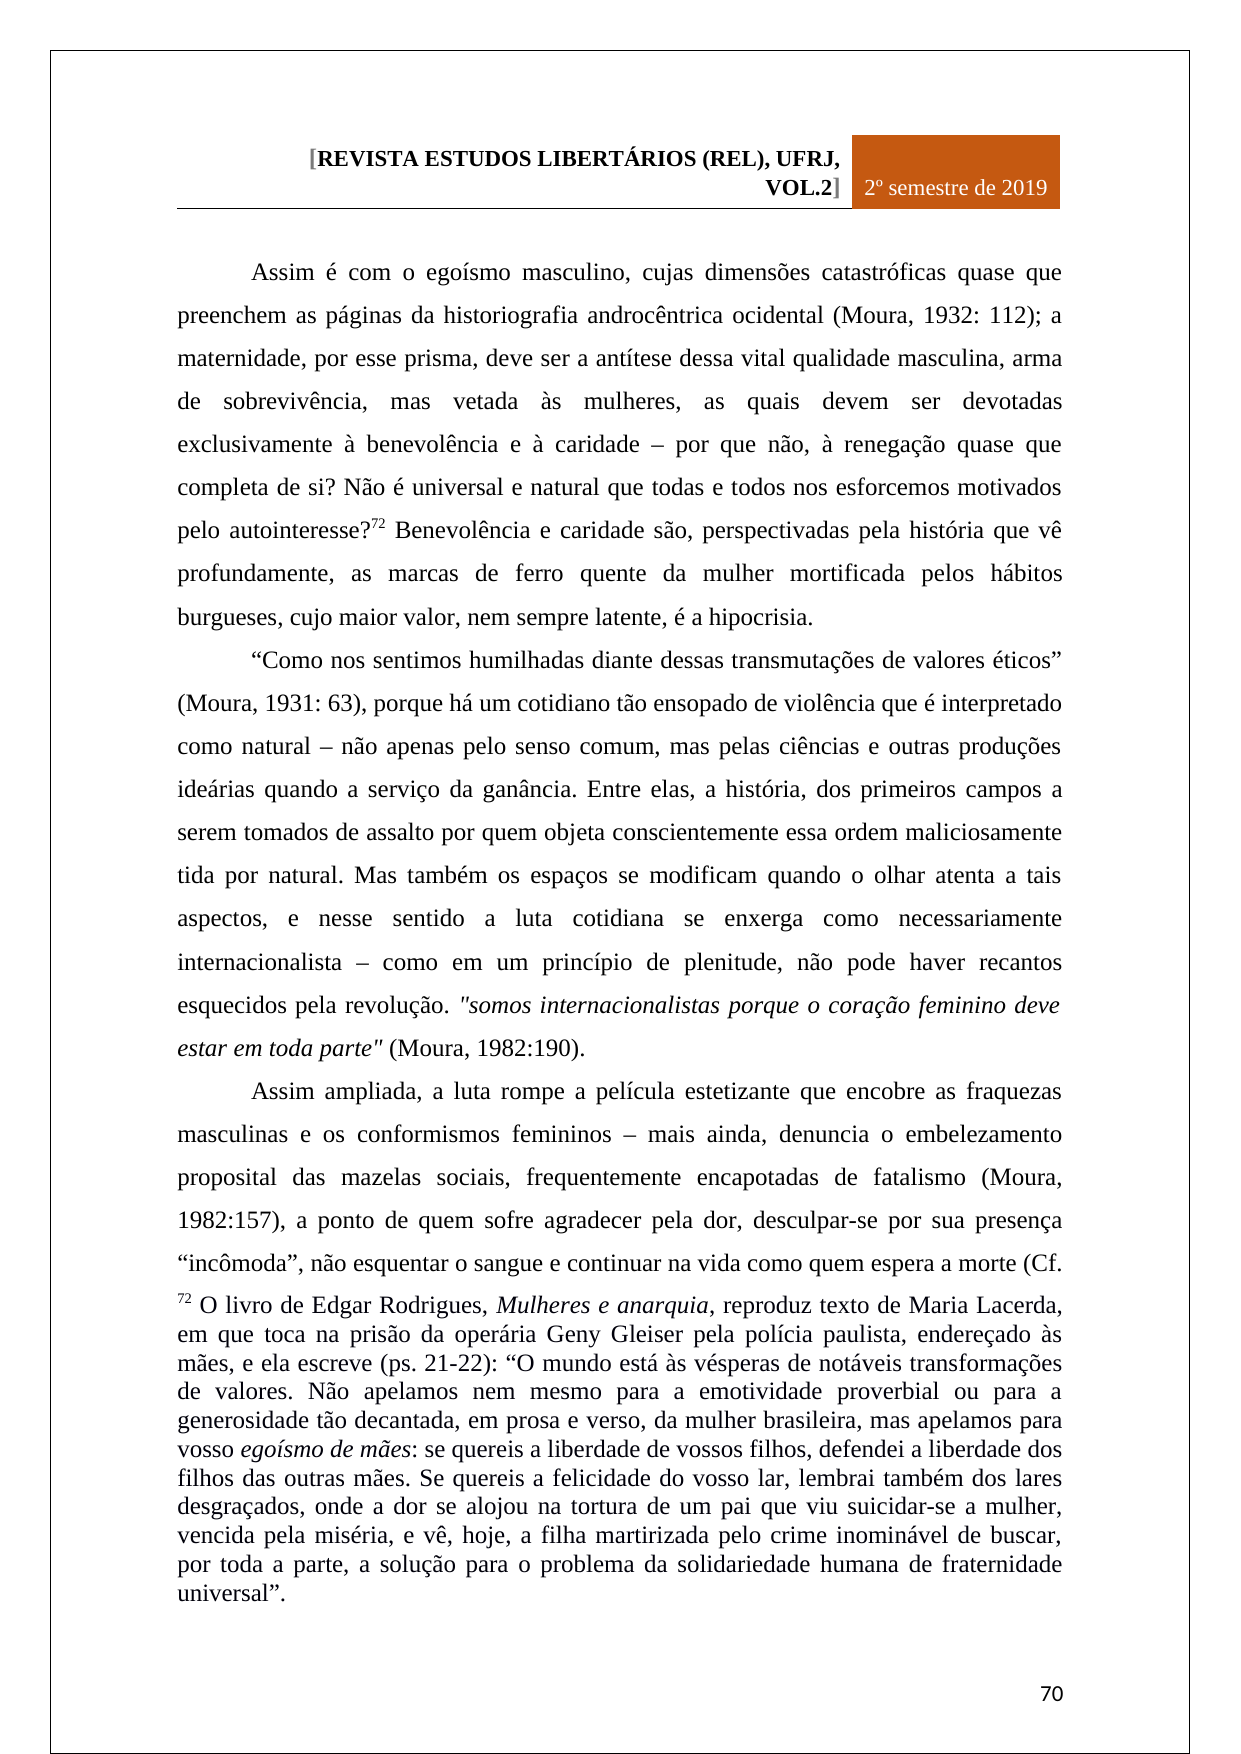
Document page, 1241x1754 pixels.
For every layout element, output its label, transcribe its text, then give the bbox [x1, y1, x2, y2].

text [177, 1076, 1063, 1277]
text “Como nos sentimos humilhadas diante dessas transmutações de valores éticos” (Moura, 1931: 63), porque há um cotidiano tão ensopado de violência que é interpretado como natural – não apenas pelo senso comum, mas pelas ciências e outras produções ideárias quando a serviço da ganância. Entre elas, a história, dos primeiros campos a serem tomados de assalto por quem objeta conscientemente essa ordem maliciosamente tida por natural. Mas também os espaços se modificam quando o olhar atenta a tais aspectos, e nesse sentido a luta cotidiana se enxerga como necessariamente internacionalista – como em um princípio de plenitude, não pode haver recantos esquecidos pela revolução. "somos internacionalistas porque o coração feminino deve estar em toda parte" (Moura, 1982:190). [177, 645, 1063, 1062]
text Assim é com o egoísmo masculino, cujas dimensões catastróficas quase que preenchem as páginas da historiografia androcêntrica ocidental (Moura, 1932: 112); a maternidade, por esse prisma, deve ser a antítese dessa vital qualidade masculina, arma de sobrevivência, mas vetada às mulheres, as quais devem ser devotadas exclusivamente à benevolência e à caridade – por que não, à renegação quase que completa de si? Não é universal e natural que todas e todos nos esforcemos motivados pelo autointeresse? Benevolência e caridade são, perspectivadas pela história que vê profundamente, as marcas de ferro quente da mulher mortificada pelos hábitos burgueses, cujo maior valor, nem sempre latente, é a hipocrisia. [177, 257, 1063, 630]
